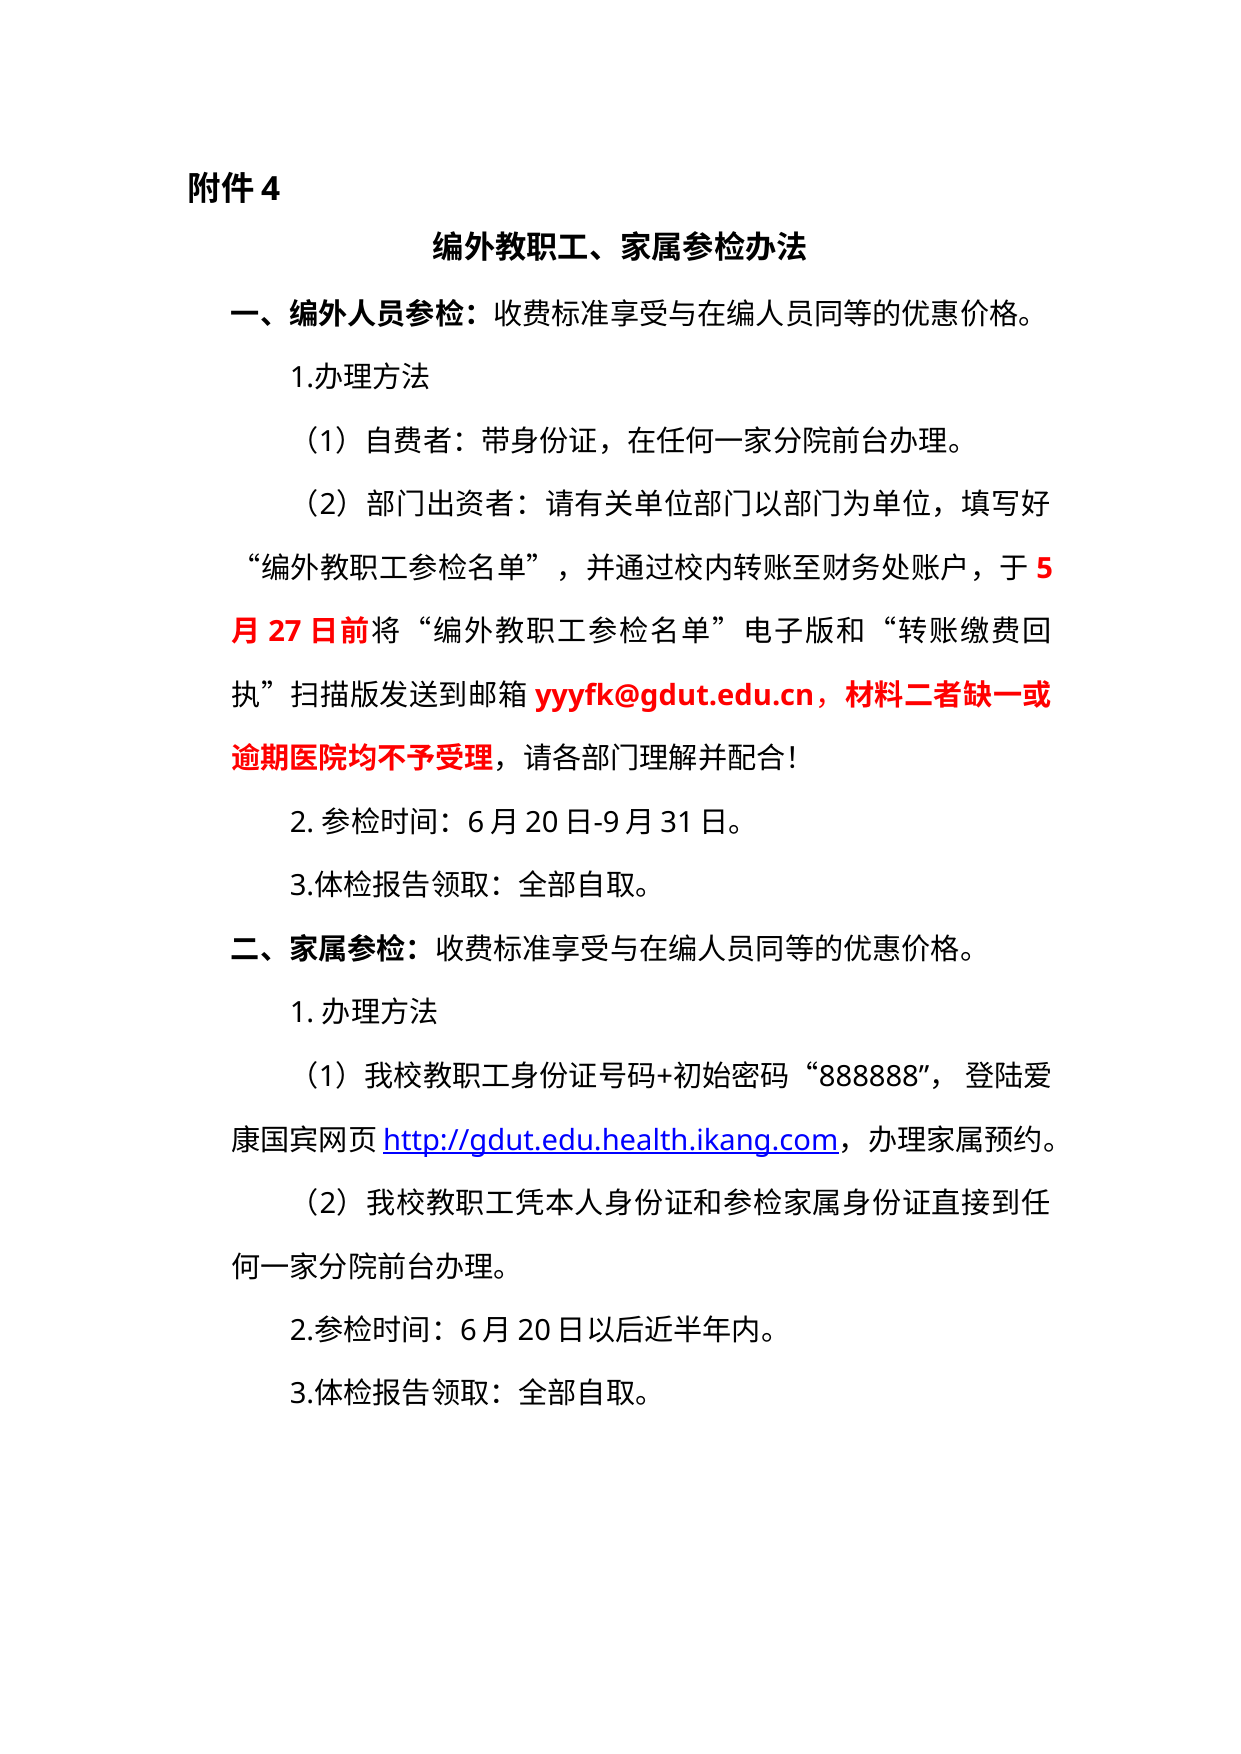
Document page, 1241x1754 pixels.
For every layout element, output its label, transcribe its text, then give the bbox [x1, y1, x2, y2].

text 2. 参检时间：6月20日-9月31日。 [231, 798, 1053, 841]
text 一、编外人员参检：收费标准享受与在编人员同等的优惠价格。 [187, 290, 1053, 333]
text （1）我校教职工身份证号码+初始密码“888888”， 登陆爱康国宾网页http://gdut.edu.health.ikang.com，办理家属预约。 [231, 1052, 1053, 1158]
text 1. 办理方法 [231, 989, 1053, 1031]
text 3.体检报告领取：全部自取。 [231, 1370, 1053, 1412]
text 编外教职工、家属参检办法 [187, 222, 1053, 268]
text （1）自费者：带身份证，在任何一家分院前台办理。 [231, 417, 1053, 460]
text （2）部门出资者：请有关单位部门以部门为单位，填写好“编外教职工参检名单”，并通过校内转账至财务处账户，于5月27日前将“编外教职工参检名单”电子版和“转账缴费回执”扫描版发送到邮箱yyyfk@gdut.edu.cn，材料二者缺一或逾期医院均不予受理，请各部门理解并配合！ [231, 481, 1053, 777]
text 2.参检时间：6月20日以后近半年内。 [231, 1307, 1053, 1349]
text 3.体检报告领取：全部自取。 [231, 862, 1053, 904]
text 1.办理方法 [231, 354, 1053, 396]
text 二、家属参检：收费标准享受与在编人员同等的优惠价格。 [187, 926, 1053, 968]
text （2）我校教职工凭本人身份证和参检家属身份证直接到任何一家分院前台办理。 [231, 1179, 1053, 1285]
text 附件4 [187, 162, 1053, 210]
